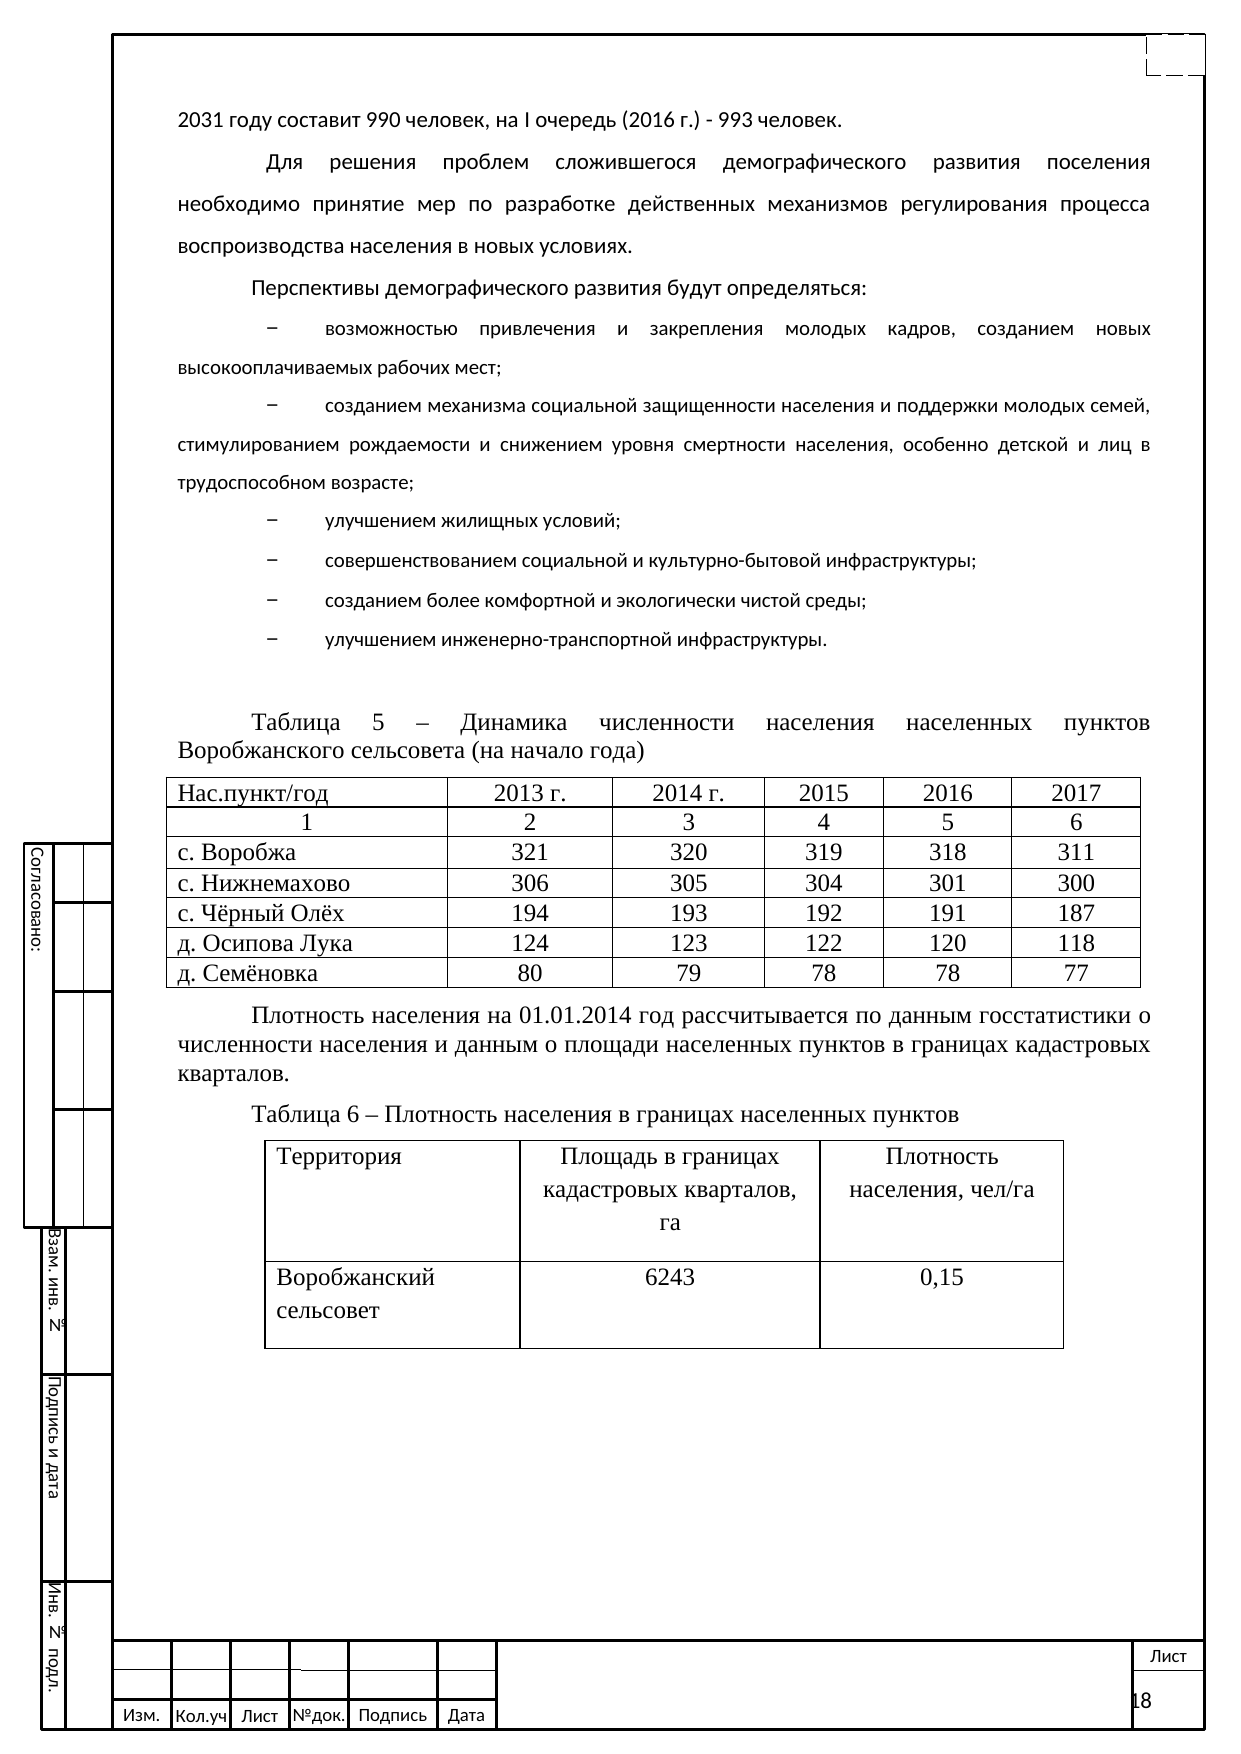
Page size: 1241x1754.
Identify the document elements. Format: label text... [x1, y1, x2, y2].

table_header 2017 [1012, 778, 1140, 806]
table_cell 305 [613, 869, 764, 897]
table_header Плотность населения, чел/га [821, 1141, 1063, 1261]
table_cell с. Воробжа [167, 837, 447, 867]
table_header 2013 г. [448, 778, 612, 806]
table_cell 321 [448, 837, 612, 867]
list улучшением инженерно-транспортной инфраструктуры. [177, 626, 1152, 653]
table_cell с. Нижнемахово [167, 869, 447, 897]
text Таблица 6 – Плотность населения в границах населенных пунктов [177, 1099, 1152, 1128]
table_cell 79 [613, 958, 764, 987]
table_cell 120 [884, 928, 1011, 957]
table_cell 80 [448, 958, 612, 987]
table_cell 306 [448, 869, 612, 897]
table_cell 77 [1012, 958, 1140, 987]
table_cell Воробжанский сельсовет [266, 1262, 519, 1348]
list улучшением жилищных условий; [177, 507, 1152, 534]
table_cell 191 [884, 898, 1011, 927]
table_header Нас.пункт/год [167, 778, 447, 806]
table_cell 319 [765, 837, 883, 867]
table_header 2016 [884, 778, 1011, 806]
table_cell 304 [765, 869, 883, 897]
text Плотность населения на 01.01.2014 год рассчитывается по данным госстатистики о численности населения и данным о площади населенных пунктов в границах кадастровых кварталов. [177, 1000, 1152, 1087]
table_cell 122 [765, 928, 883, 957]
table_cell с. Чёрный Олёх [167, 898, 447, 927]
table_cell 0,15 [821, 1262, 1063, 1348]
table_header Площадь в границах кадастровых кварталов, га [521, 1141, 819, 1261]
text Таблица 5 – Динамика численности населения населенных пунктов Воробжанского сельсовета (на начало года) [177, 707, 1152, 764]
table_cell 124 [448, 928, 612, 957]
table_cell 4 [765, 808, 883, 836]
table_cell 1 [167, 808, 447, 836]
table_cell 318 [884, 837, 1011, 867]
table_cell 301 [884, 869, 1011, 897]
table_cell 311 [1012, 837, 1140, 867]
table_cell 78 [765, 958, 883, 987]
table_cell 6 [1012, 808, 1140, 836]
list совершенствованием социальной и культурно-бытовой инфраструктуры; [177, 547, 1152, 573]
table_cell 187 [1012, 898, 1140, 927]
list созданием механизма социальной защищенности населения и поддержки молодых семей, стимулированием рождаемости и снижением уровня смертности населения, особенно детской и лиц в трудоспособном возрасте; [177, 392, 1152, 495]
table_cell 118 [1012, 928, 1140, 957]
table_cell 6243 [521, 1262, 819, 1348]
table_header Территория [266, 1141, 519, 1261]
table_cell 192 [765, 898, 883, 927]
text Перспективы демографического развития будут определяться: [177, 273, 1152, 301]
table_cell 123 [613, 928, 764, 957]
text Для решения проблем сложившегося демографического развития поселения необходимо принятие мер по разработке действенных механизмов регулирования процесса воспроизводства населения в новых условиях. [177, 147, 1152, 259]
list созданием более комфортной и экологически чистой среды; [177, 587, 1152, 613]
table_cell 194 [448, 898, 612, 927]
list возможностью привлечения и закрепления молодых кадров, созданием новых высокооплачиваемых рабочих мест; [177, 315, 1152, 379]
table_cell д. Семёновка [167, 958, 447, 987]
table_cell 320 [613, 837, 764, 867]
table_header 2014 г. [613, 778, 764, 806]
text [177, 105, 1152, 133]
table_cell 300 [1012, 869, 1140, 897]
table_cell 193 [613, 898, 764, 927]
table_header 2015 [765, 778, 883, 806]
table_cell 2 [448, 808, 612, 836]
table_cell 78 [884, 958, 1011, 987]
table_cell 3 [613, 808, 764, 836]
table_cell д. Осипова Лука [167, 928, 447, 957]
table_cell 5 [884, 808, 1011, 836]
